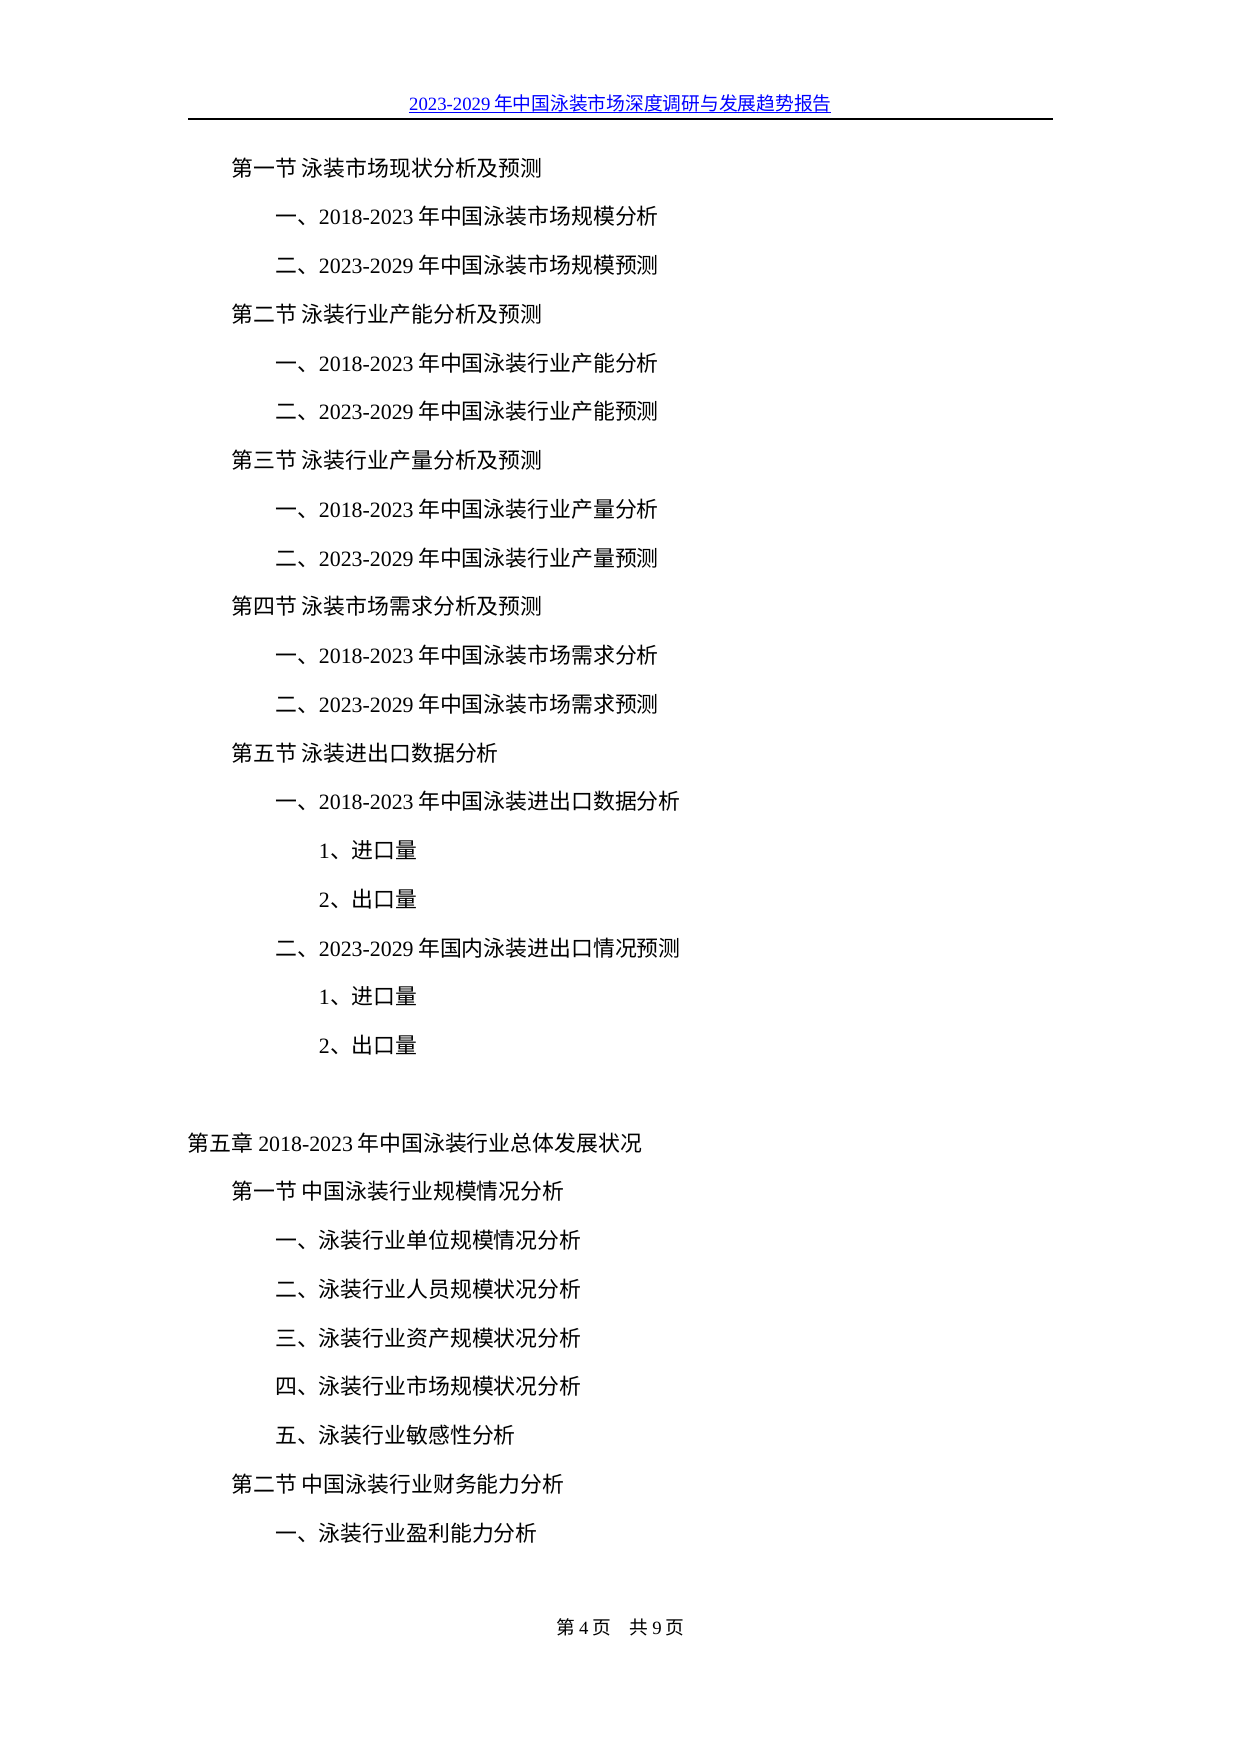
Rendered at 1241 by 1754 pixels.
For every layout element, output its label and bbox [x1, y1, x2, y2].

text [187, 150, 1053, 1548]
